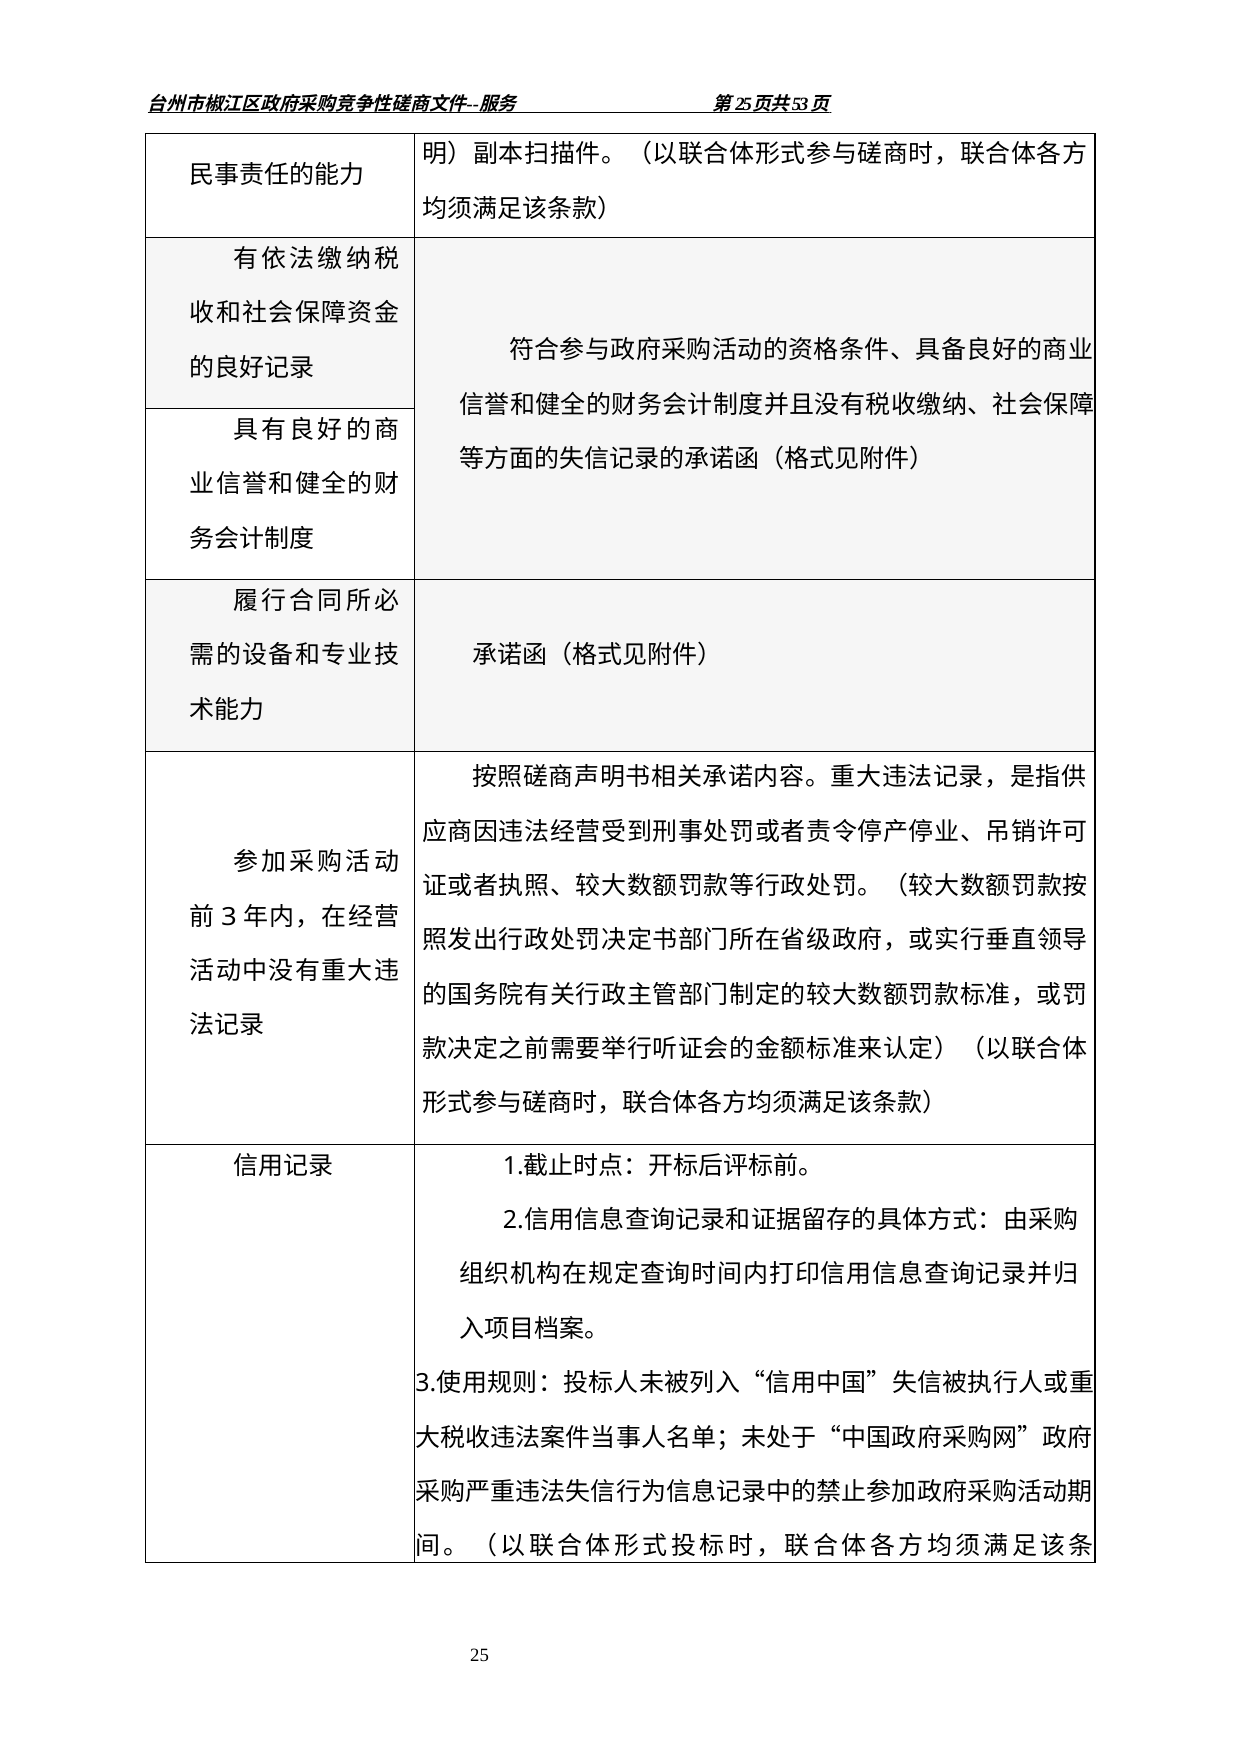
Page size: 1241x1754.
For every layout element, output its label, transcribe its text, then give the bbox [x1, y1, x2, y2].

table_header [415, 134, 1094, 237]
table_cell 具有良好的商业信誉和健全的财务会计制度 [146, 409, 414, 579]
table_cell 承诺函（格式见附件） [415, 580, 1094, 751]
table_cell 按照磋商声明书相关承诺内容。重大违法记录，是指供应商因违法经营受到刑事处罚或者责令停产停业、吊销许可证或者执照、较大数额罚款等行政处罚。（较大数额罚款按照发出行政处罚决定书部门所在省级政府，或实行垂直领导的国务院有关行政主管部门制定的较大数额罚款标准，或罚款决定之前需要举行听证会的金额标准来认定）（以联合体形式参与磋商时，联合体各方均须满足该条款） [415, 752, 1094, 1144]
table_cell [415, 1145, 1094, 1562]
table_cell 有依法缴纳税收和社会保障资金的良好记录 [146, 238, 414, 408]
table_cell 参加采购活动前3年内，在经营活动中没有重大违法记录 [146, 752, 414, 1144]
table_cell 履行合同所必需的设备和专业技术能力 [146, 580, 414, 751]
table_header 具有独立承担民事责任的能力 [146, 134, 414, 237]
table_cell 符合参与政府采购活动的资格条件、具备良好的商业信誉和健全的财务会计制度并且没有税收缴纳、社会保障等方面的失信记录的承诺函（格式见附件） [415, 238, 1094, 579]
table_cell 信用记录 [146, 1145, 414, 1562]
